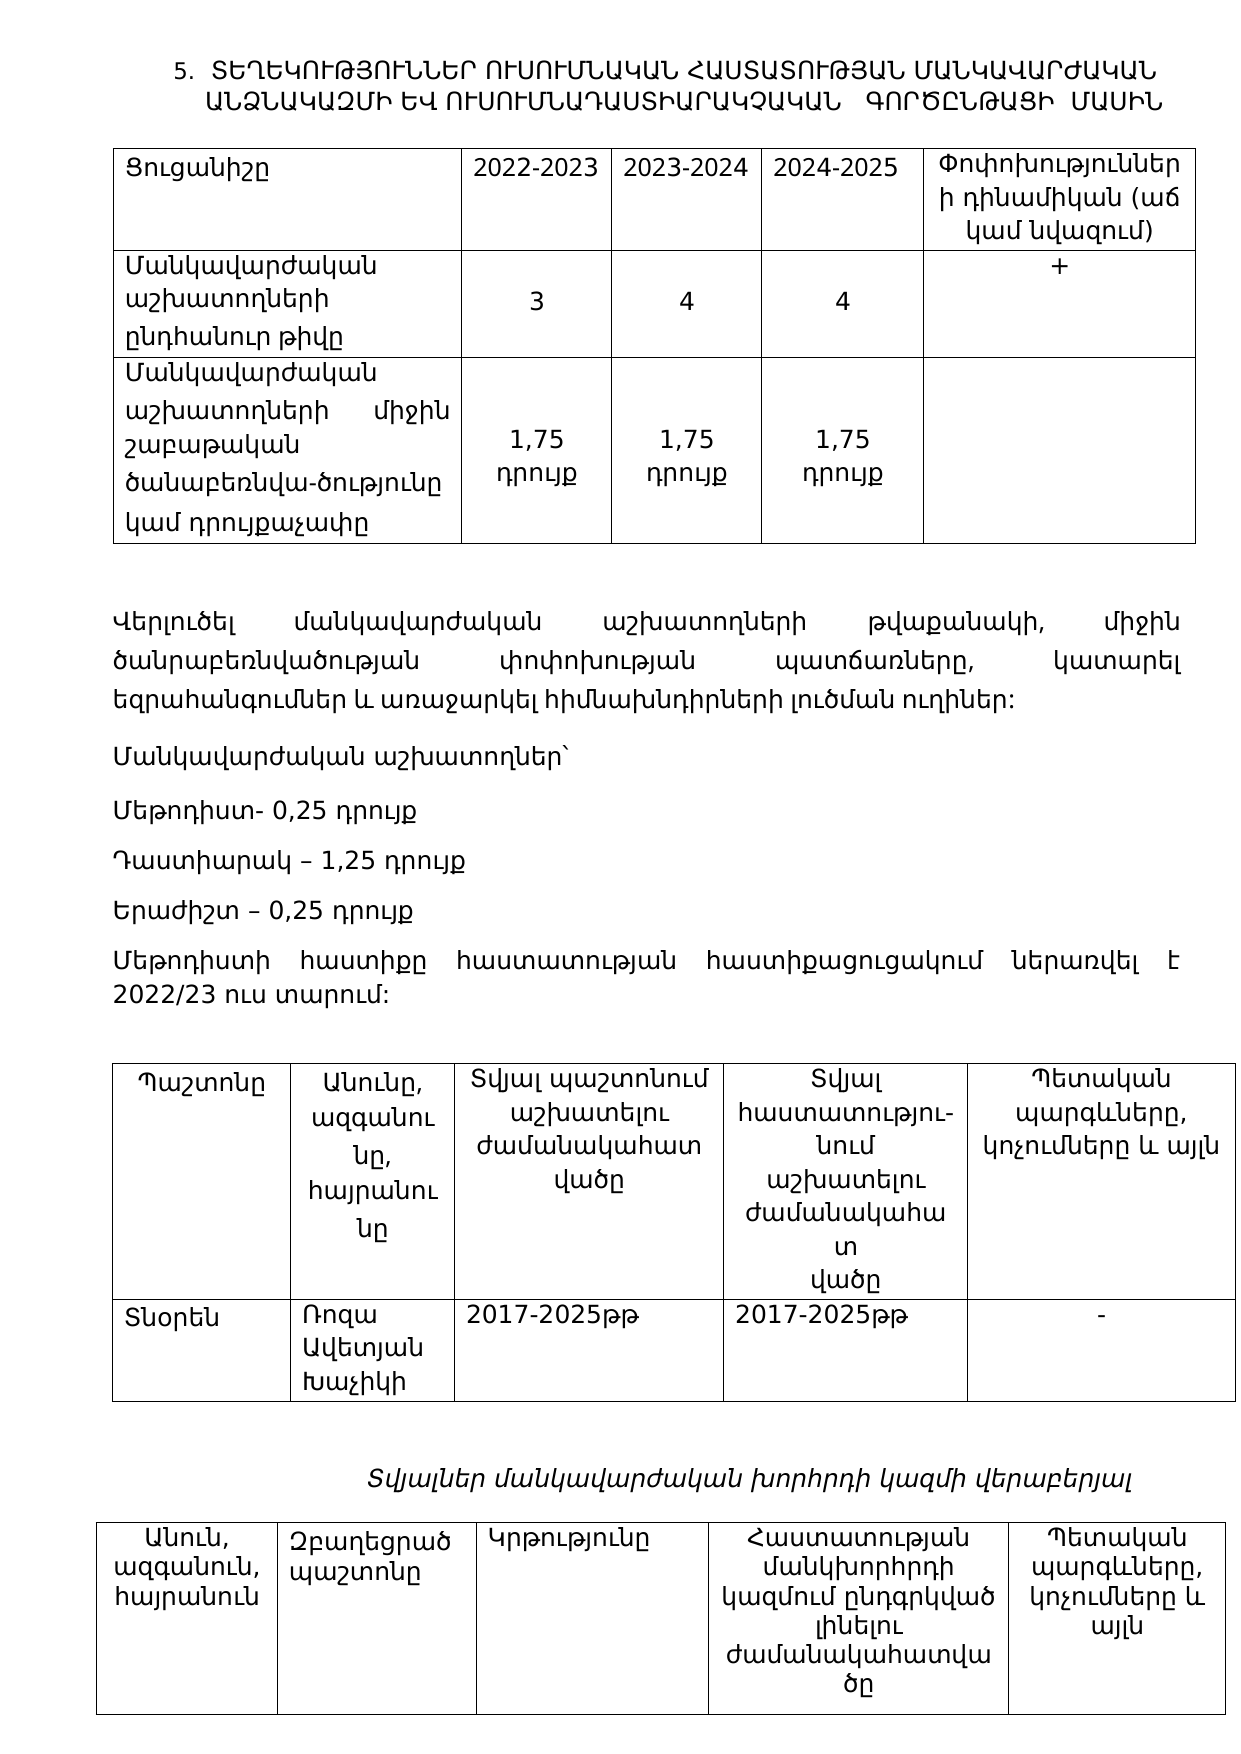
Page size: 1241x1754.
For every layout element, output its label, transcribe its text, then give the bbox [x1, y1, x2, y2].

table_header 2023-2024 [612, 149, 761, 250]
table_header Տվյալ պաշտոնում աշխատելու ժամանակահատ վածը [455, 1064, 723, 1299]
table_header Տվյալ հաստատությու-նում աշխատելու ժամանակահատ վածը [724, 1064, 967, 1299]
table_header Պաշտոնը [113, 1064, 290, 1299]
table_cell + [924, 251, 1195, 357]
text Մեթոդիստի հաստիքը հաստատության հաստիքացուցակում ներառվել է 2022/23 ուս տարում: [112, 946, 1181, 1009]
table_cell Մանկավարժական աշխատողների միջին շաբաթական ծանաբեռնվա-ծությունը կամ դրույքաչափը [114, 358, 461, 542]
text Մանկավարժական աշխատողներ՝ [112, 742, 1181, 771]
table_header Ցուցանիշը [114, 149, 461, 250]
table_header Հաստատության մանկխորհրդի կազմում ընդգրկված լինելու ժամանակահատվածը [709, 1523, 1008, 1714]
table_cell - [968, 1300, 1235, 1401]
table_cell Տնօրեն [113, 1300, 290, 1401]
table_cell 2017-2025թթ [724, 1300, 967, 1401]
text Մեթոդիստ- 0,25 դրույք [112, 796, 1181, 825]
table_header 2024-2025 [762, 149, 923, 250]
text Դաստիարակ – 1,25 դրույք [112, 846, 1181, 875]
table_cell 1,75 դրույք [462, 358, 611, 542]
table_header Զբաղեցրած պաշտոնը [278, 1523, 476, 1714]
table_cell Մանկավարժական աշխատողների ընդհանուր թիվը [114, 251, 461, 357]
table_cell [924, 358, 1195, 542]
table_header Պետական պարգևները, կոչումները և այլն [968, 1064, 1235, 1299]
text Երաժիշտ – 0,25 դրույք [112, 896, 1181, 925]
table_cell 4 [762, 251, 923, 357]
table_header Անունը, ազգանունը, հայրանունը [291, 1064, 454, 1299]
table_header Փոփոխությունների դինամիկան (աճ կամ նվազում) [924, 149, 1195, 250]
table_cell 1,75 դրույք [612, 358, 761, 542]
table_cell 4 [612, 251, 761, 357]
text Տվյալներ մանկավարժական խորհրդի կազմի վերաբերյալ [112, 1464, 1181, 1493]
table_cell 2017-2025թթ [455, 1300, 723, 1401]
table_cell 3 [462, 251, 611, 357]
text Վերլուծել մանկավարժական աշխատողների թվաքանակի, միջին ծանրաբեռնվածության փոփոխության պատճառները, կատարել եզրահանգումներ և առաջարկել հիմնախնդիրների լուծման ուղիներ: [112, 603, 1181, 716]
table_cell 1,75 դրույք [762, 358, 923, 542]
table_header 2022-2023 [462, 149, 611, 250]
table_header Անուն, ազգանուն, հայրանուն [97, 1523, 277, 1714]
table_header Պետական պարգևները, կոչումները և այլն [1009, 1523, 1225, 1714]
table_cell Ռոզա Ավետյան Խաչիկի [291, 1300, 454, 1401]
table_header Կրթությունը [477, 1523, 708, 1714]
list ՏԵՂԵԿՈՒԹՅՈՒՆՆԵՐ ՈՒՍՈՒՄՆԱԿԱՆ ՀԱՍՏԱՏՈՒԹՅԱՆ ՄԱՆԿԱՎԱՐԺԱԿԱՆ ԱՆՁՆԱԿԱԶՄԻ ԵՎ ՈՒՍՈՒՄՆԱԴԱՍՏԻԱՐԱԿՉԱԿԱՆ ԳՈՐԾԸՆԹԱՑԻ ՄԱՍԻՆ [150, 56, 1181, 117]
